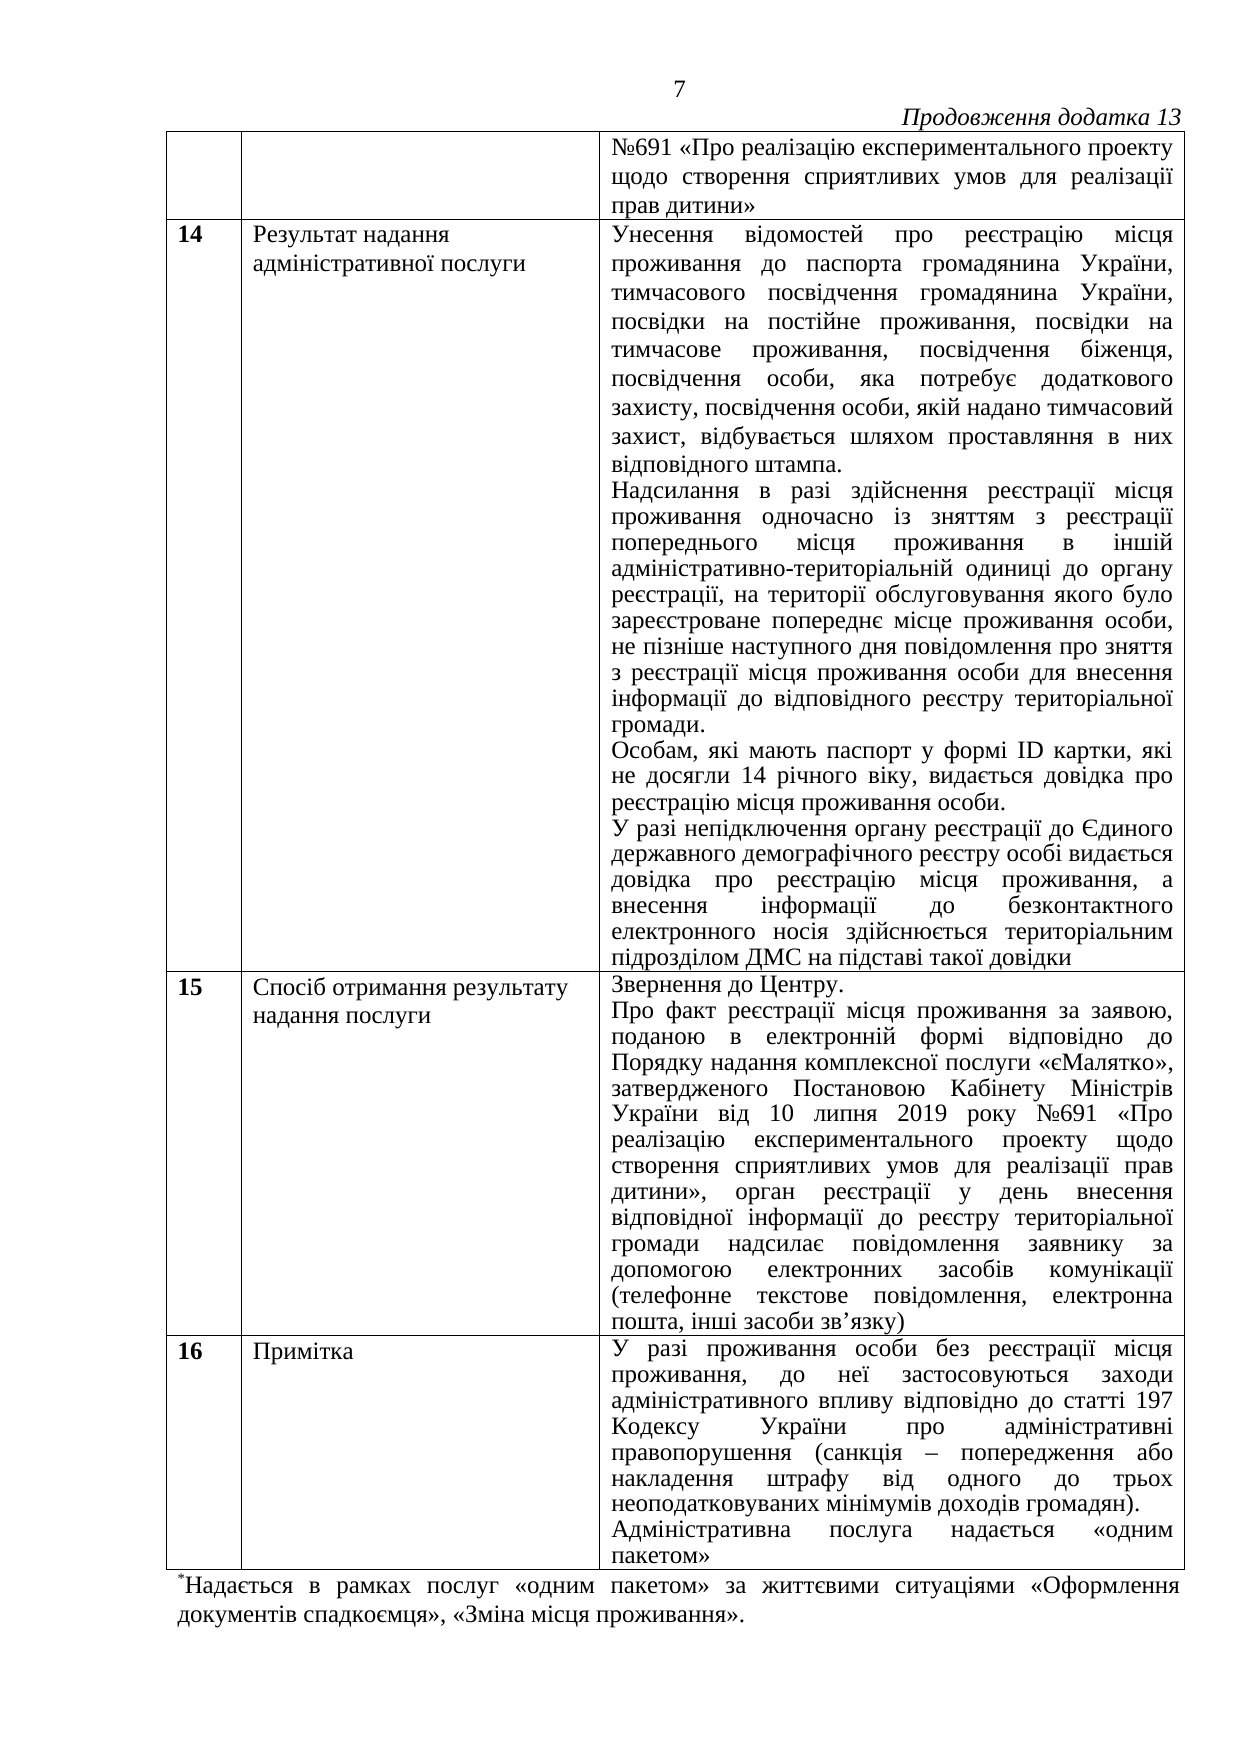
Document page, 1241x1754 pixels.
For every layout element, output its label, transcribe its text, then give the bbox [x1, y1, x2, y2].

text *Надається в рамках послуг «одним пакетом» за життєвими ситуаціями «Оформлення документів спадкоємця», «Зміна місця проживання». [177, 1570, 1181, 1628]
table_cell 15 [167, 972, 241, 1335]
table_cell Примітка [242, 1336, 599, 1569]
table_cell Унесення відомостей про реєстрацію місця проживання до паспорта громадянина України, тимчасового посвідчення громадянина України, посвідки на постійне проживання, посвідки на тимчасове проживання, посвідчення біженця, посвідчення особи, яка потребує додаткового захисту, посвідчення особи, якій надано тимчасовий захист, відбувається шляхом проставляння в них відповідного штампа. Надсилання в разі здійснення реєстрації місця проживання одночасно із зняттям з реєстрації попереднього місця проживання в іншій адміністративно-територіальній одиниці до органу реєстрації, на території обслуговування якого було зареєстроване попереднє місце проживання особи, не пізніше наступного дня повідомлення про зняття з реєстрації місця проживання особи для внесення інформації до відповідного реєстру територіальної громади. Особам, які мають паспорт у формі ІD картки, які не досягли 14 річного віку, видається довідка про реєстрацію місця проживання особи. У разі непідключення органу реєстрації до Єдиного державного демографічного реєстру особі видається довідка про реєстрацію місця проживання, а внесення інформації до безконтактного електронного носія здійснюється територіальним підрозділом ДМС на підставі такої довідки [600, 220, 1184, 971]
table_cell 16 [167, 1336, 241, 1569]
table_cell 13 [167, 132, 241, 218]
table_cell Звернення до Центру. Про факт реєстрації місця проживання за заявою, поданою в електронній формі відповідно до Порядку надання комплексної послуги «єМалятко», затвердженого Постановою Кабінету Міністрів України від 10 липня 2019 року №691 «Про реалізацію експериментального проекту щодо створення сприятливих умов для реалізації прав дитини», орган реєстрації у день внесення відповідної інформації до реєстру територіальної громади надсилає повідомлення заявнику за допомогою електронних засобів комунікації (телефонне текстове повідомлення, електронна пошта, інші засоби зв’язку) [600, 972, 1184, 1335]
table_cell Результат надання адміністративної послуги [242, 220, 599, 971]
table_cell Спосіб отримання результату надання послуги [242, 972, 599, 1335]
table_cell 14 [167, 220, 241, 971]
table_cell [242, 132, 599, 218]
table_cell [600, 132, 1184, 218]
table_cell У разі проживання особи без реєстрації місця проживання, до неї застосовуються заходи адміністративного впливу відповідно до статті 197 Кодексу України про адміністративні правопорушення (санкція – попередження або накладення штрафу від одного до трьох неоподатковуваних мінімумів доходів громадян). Адміністративна послуга надається «одним пакетом» [600, 1336, 1184, 1569]
